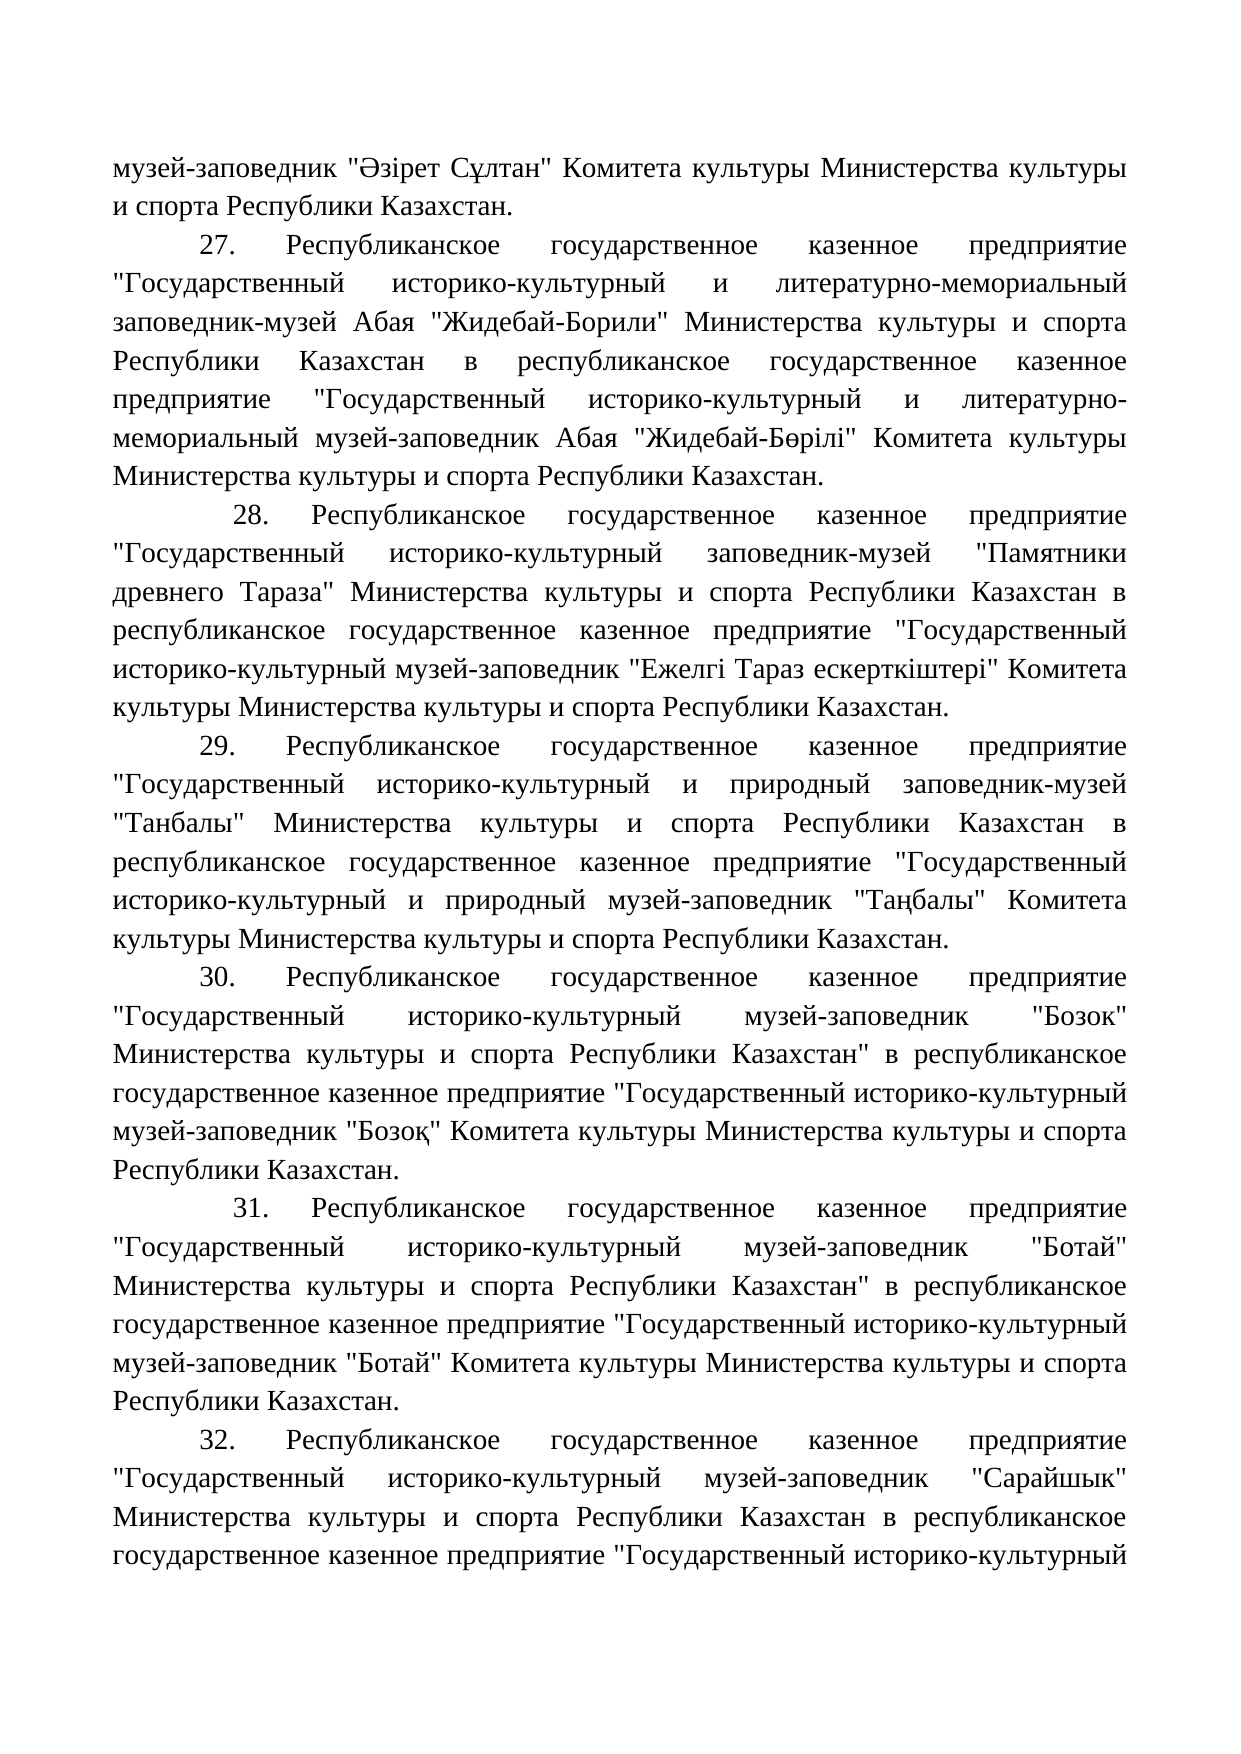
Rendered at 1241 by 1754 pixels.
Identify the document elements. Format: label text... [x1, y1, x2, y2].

text 30. Республиканское государственное казенное предприятие "Государственный историко-культурный музей-заповедник "Бозок" Министерства культуры и спорта Республики Казахстан" в республиканское государственное казенное предприятие "Государственный историко-культурный музей-заповедник "Бозоқ" Комитета культуры Министерства культуры и спорта Республики Казахстан. [112, 959, 1128, 1186]
text 31. Республиканское государственное казенное предприятие "Государственный историко-культурный музей-заповедник "Ботай" Министерства культуры и спорта Республики Казахстан" в республиканское государственное казенное предприятие "Государственный историко-культурный музей-заповедник "Ботай" Комитета культуры Министерства культуры и спорта Республики Казахстан. [112, 1191, 1128, 1417]
text 27. Республиканское государственное казенное предприятие "Государственный историко-культурный и литературно-мемориальный заповедник-музей Абая "Жидебай-Борили" Министерства культуры и спорта Республики Казахстан в республиканское государственное казенное предприятие "Государственный историко-культурный и литературно-мемориальный музей-заповедник Абая "Жидебай-Бөрілі" Комитета культуры Министерства культуры и спорта Республики Казахстан. [112, 227, 1128, 492]
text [112, 150, 1128, 222]
text 28. Республиканское государственное казенное предприятие "Государственный историко-культурный заповедник-музей "Памятники древнего Тараза" Министерства культуры и спорта Республики Казахстан в республиканское государственное казенное предприятие "Государственный историко-культурный музей-заповедник "Ежелгі Тараз ескерткіштері" Комитета культуры Министерства культуры и спорта Республики Казахстан. [112, 497, 1128, 723]
text 29. Республиканское государственное казенное предприятие "Государственный историко-культурный и природный заповедник-музей "Танбалы" Министерства культуры и спорта Республики Казахстан в республиканское государственное казенное предприятие "Государственный историко-культурный и природный музей-заповедник "Таңбалы" Комитета культуры Министерства культуры и спорта Республики Казахстан. [112, 728, 1128, 954]
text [112, 1422, 1128, 1571]
